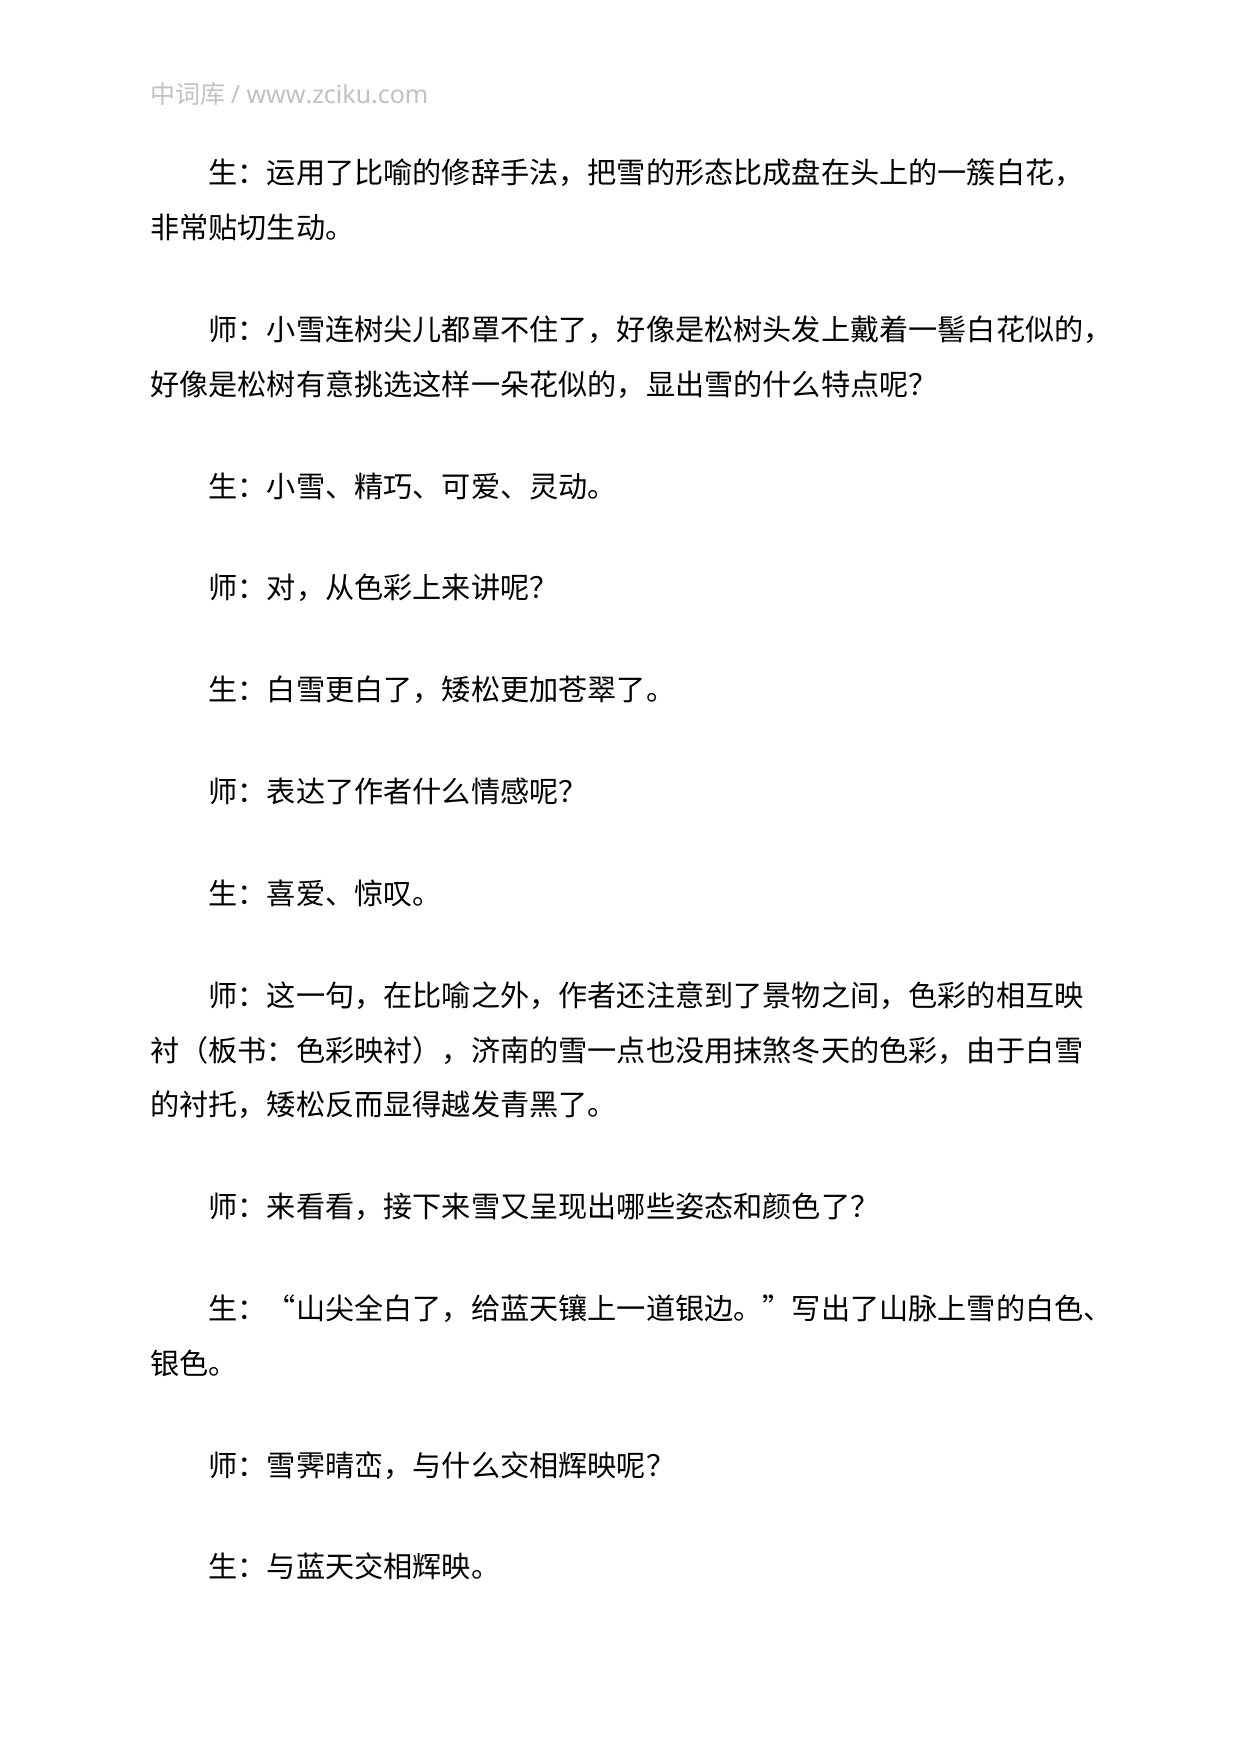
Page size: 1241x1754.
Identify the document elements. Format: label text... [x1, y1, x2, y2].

text 生：与蓝天交相辉映。 [150, 1544, 1090, 1586]
text 生：白雪更白了，矮松更加苍翠了。 [150, 667, 1090, 709]
text 师：来看看，接下来雪又呈现出哪些姿态和颜色了？ [150, 1184, 1090, 1226]
text 生：喜爱、惊叹。 [150, 870, 1090, 913]
text 生：“山尖全白了，给蓝天镶上一道银边。”写出了山脉上雪的白色、银色。 [150, 1286, 1090, 1383]
text 师：小雪连树尖儿都罩不住了，好像是松树头发上戴着一髻白花似的，好像是松树有意挑选这样一朵花似的，显出雪的什么特点呢？ [150, 307, 1090, 404]
text 师：这一句，在比喻之外，作者还注意到了景物之间，色彩的相互映衬（板书：色彩映衬），济南的雪一点也没用抹煞冬天的色彩，由于白雪的衬托，矮松反而显得越发青黑了。 [150, 972, 1090, 1124]
text 师：表达了作者什么情感呢？ [150, 769, 1090, 811]
text 生：小雪、精巧、可爱、灵动。 [150, 463, 1090, 506]
text 师：对，从色彩上来讲呢？ [150, 565, 1090, 607]
text 师：雪霁晴峦，与什么交相辉映呢？ [150, 1442, 1090, 1484]
text 生：运用了比喻的修辞手法，把雪的形态比成盘在头上的一簇白花，非常贴切生动。 [150, 150, 1090, 247]
